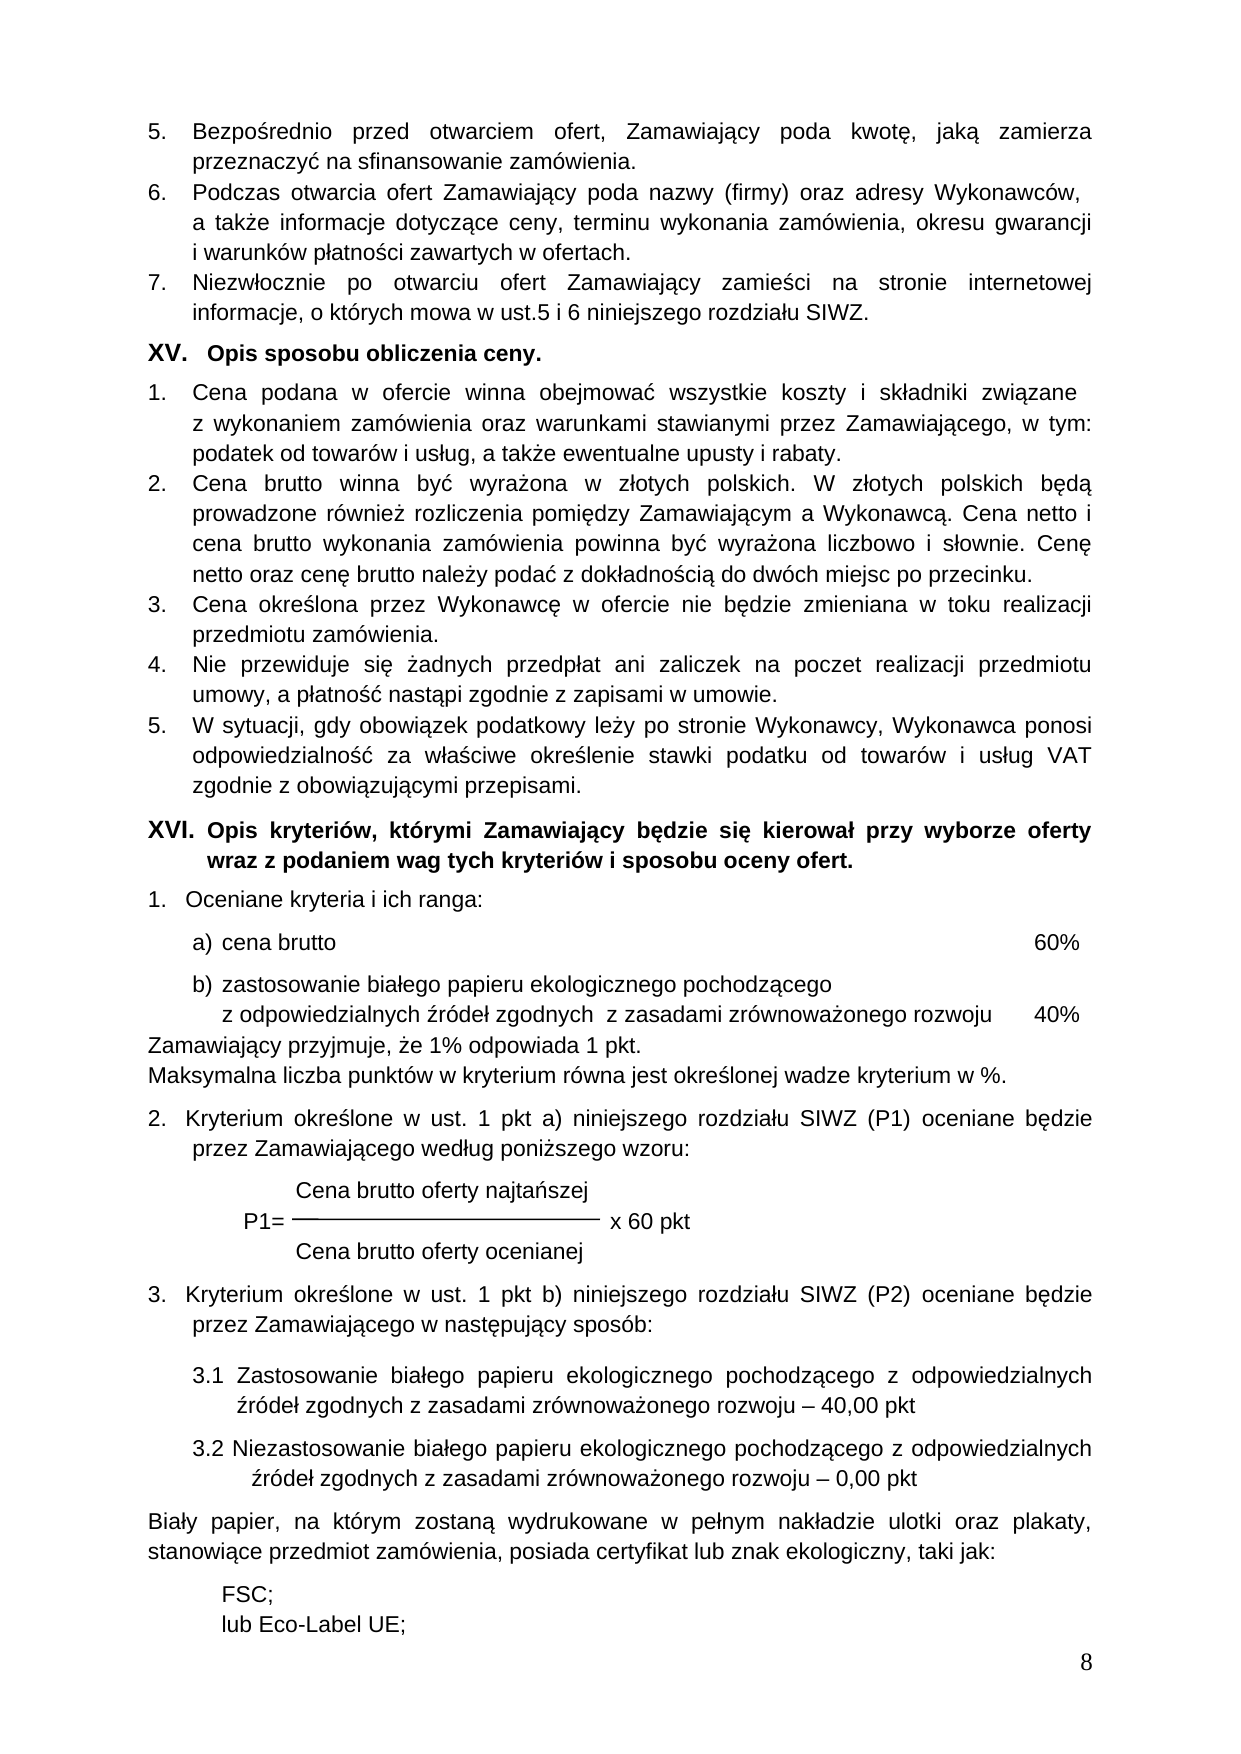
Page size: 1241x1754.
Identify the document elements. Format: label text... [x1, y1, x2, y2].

list Niezwłocznie po otwarciu ofert Zamawiający zamieści na stronie internetowej informacje, o których mowa w ust.5 i 6 niniejszego rozdziału SIWZ. [148, 269, 1092, 326]
list Kryterium określone w ust. 1 pkt a) niniejszego rozdziału SIWZ (P1) oceniane będzie przez Zamawiającego według poniższego wzoru: [148, 1104, 1092, 1161]
text P1= x 60 pkt [148, 1208, 1092, 1234]
text Cena brutto oferty ocenianej [222, 1238, 1092, 1264]
text 3.1 Zastosowanie białego papieru ekologicznego pochodzącego z odpowiedzialnych źródeł zgodnych z zasadami zrównoważonego rozwoju – 40,00 pkt [192, 1362, 1092, 1418]
list Cena określona przez Wykonawcę w ofercie nie będzie zmieniana w toku realizacji przedmiotu zamówienia. [148, 591, 1092, 647]
list Opis kryteriów, którymi Zamawiający będzie się kierował przy wyborze oferty wraz z podaniem wag tych kryteriów i sposobu oceny ofert. [148, 815, 1092, 874]
list Oceniane kryteria i ich ranga: [148, 886, 1092, 912]
list Kryterium określone w ust. 1 pkt b) niniejszego rozdziału SIWZ (P2) oceniane będzie przez Zamawiającego w następujący sposób: [148, 1281, 1092, 1337]
list Bezpośrednio przed otwarciem ofert, Zamawiający poda kwotę, jaką zamierza przeznaczyć na sfinansowanie zamówienia. [148, 118, 1092, 175]
list Cena brutto winna być wyrażona w złotych polskich. W złotych polskich będą prowadzone również rozliczenia pomiędzy Zamawiającym a Wykonawcą. Cena netto i cena brutto wykonania zamówienia powinna być wyrażona liczbowo i słownie. Cenę netto oraz cenę brutto należy podać z dokładnością do dwóch miejsc po przecinku. [148, 470, 1092, 587]
text Cena brutto oferty najtańszej [222, 1177, 1092, 1204]
list W sytuacji, gdy obowiązek podatkowy leży po stronie Wykonawcy, Wykonawca ponosi odpowiedzialność za właściwe określenie stawki podatku od towarów i usług VAT zgodnie z obowiązującymi przepisami. [148, 712, 1092, 798]
text lub Eco-Label UE; [221, 1611, 1092, 1637]
list b) zastosowanie białego papieru ekologicznego pochodzącego [192, 971, 1092, 998]
list Opis sposobu obliczenia ceny. [148, 338, 1092, 367]
list a) cena brutto 60% [192, 928, 1092, 955]
text FSC; [221, 1581, 1092, 1607]
text Maksymalna liczba punktów w kryterium równa jest określonej wadze kryterium w %. [148, 1062, 1092, 1088]
list Podczas otwarcia ofert Zamawiający poda nazwy (firmy) oraz adresy Wykonawców, a także informacje dotyczące ceny, terminu wykonania zamówienia, okresu gwarancji i warunków płatności zawartych w ofertach. [148, 178, 1092, 265]
list Nie przewiduje się żadnych przedpłat ani zaliczek na poczet realizacji przedmiotu umowy, a płatność nastąpi zgodnie z zapisami w umowie. [148, 651, 1092, 708]
text Zamawiający przyjmuje, że 1% odpowiada 1 pkt. [148, 1032, 1092, 1058]
list Cena podana w ofercie winna obejmować wszystkie koszty i składniki związane z wykonaniem zamówienia oraz warunkami stawianymi przez Zamawiającego, w tym: podatek od towarów i usług, a także ewentualne upusty i rabaty. [148, 379, 1092, 466]
text Biały papier, na którym zostaną wydrukowane w pełnym nakładzie ulotki oraz plakaty, stanowiące przedmiot zamówienia, posiada certyfikat lub znak ekologiczny, taki jak: [148, 1508, 1092, 1564]
list z odpowiedzialnych źródeł zgodnych z zasadami zrównoważonego rozwoju 40% [222, 1001, 1092, 1028]
text 3.2 Niezastosowanie białego papieru ekologicznego pochodzącego z odpowiedzialnych źródeł zgodnych z zasadami zrównoważonego rozwoju – 0,00 pkt [192, 1435, 1092, 1491]
